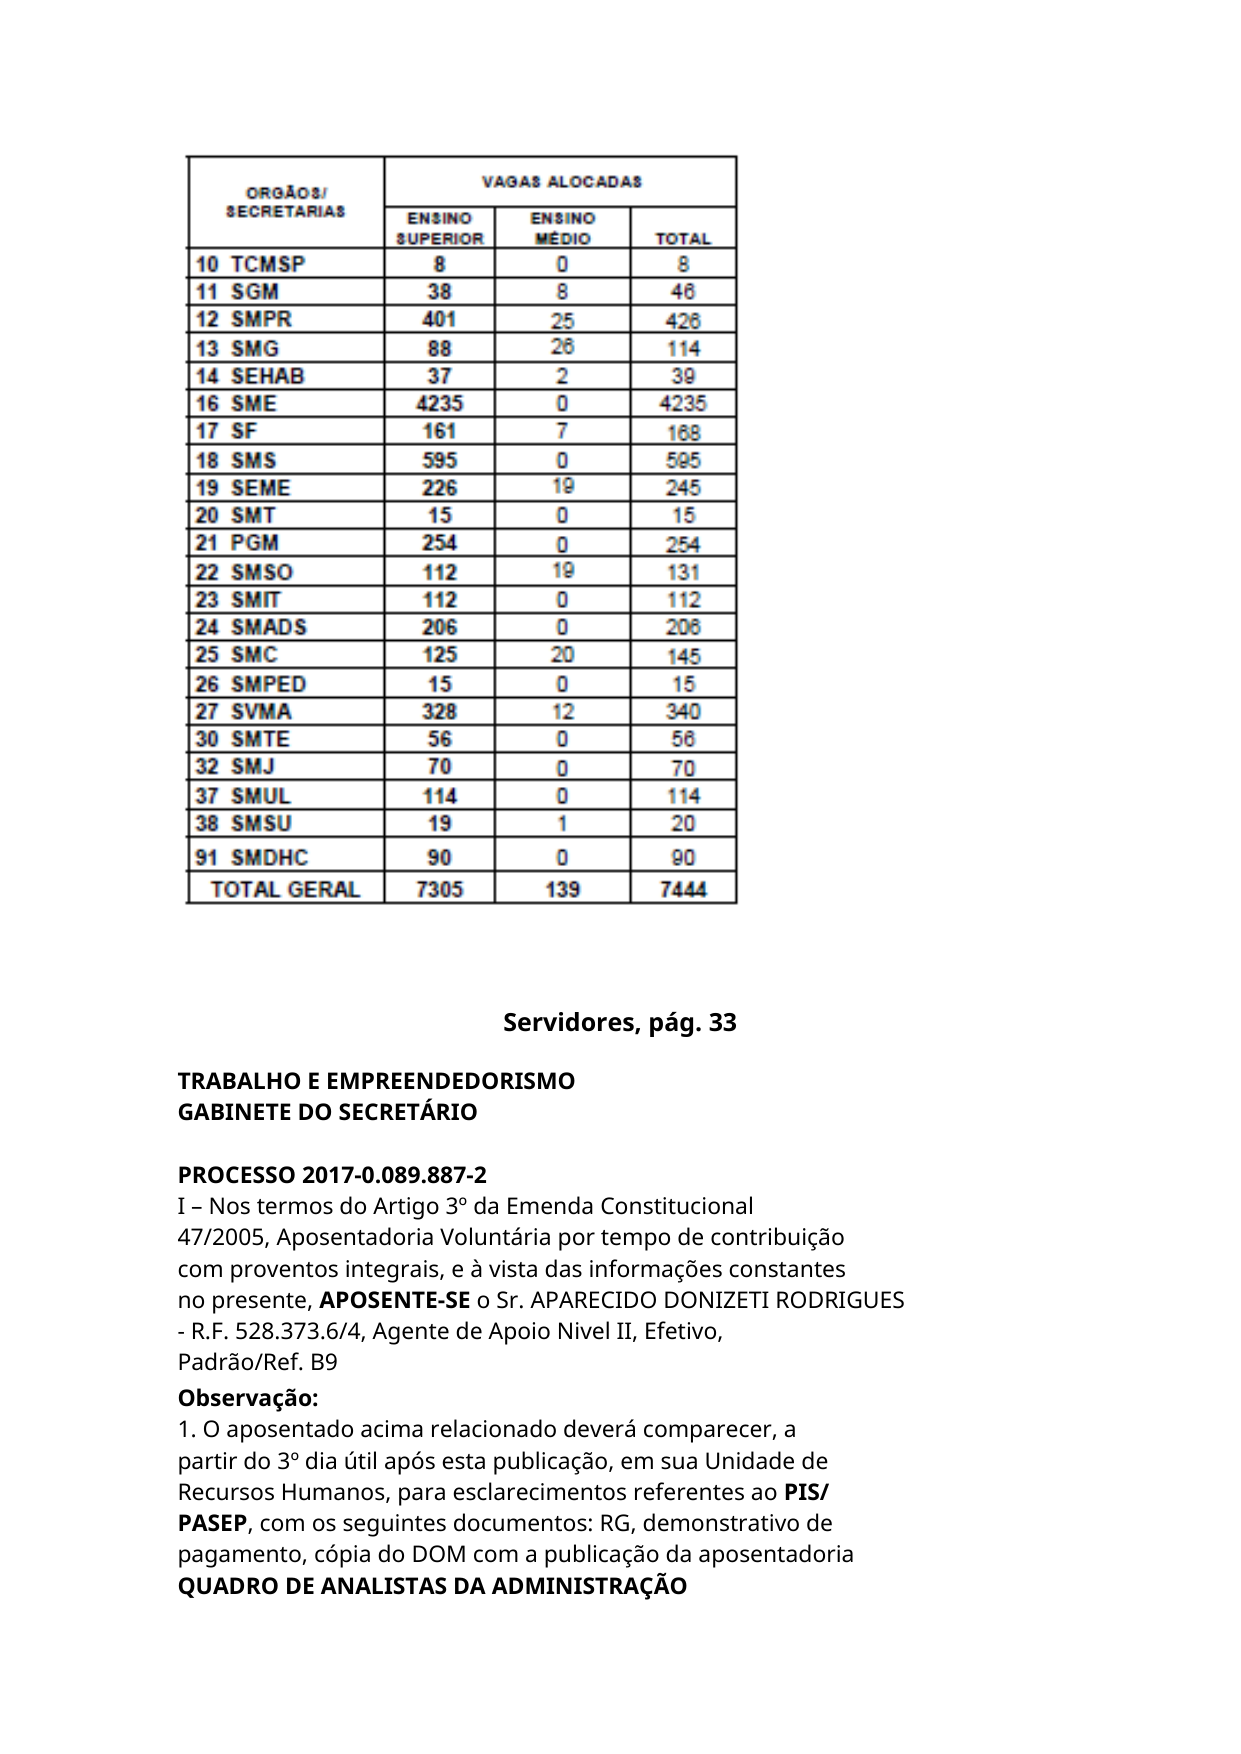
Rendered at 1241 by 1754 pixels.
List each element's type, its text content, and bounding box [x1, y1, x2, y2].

text 47/2005, Aposentadoria Voluntária por tempo de contribuição [177, 1221, 1063, 1252]
text pagamento, cópia do DOM com a publicação da aposentadoria [177, 1538, 1063, 1570]
text PASEP, com os seguintes documentos: RG, demonstrativo de [177, 1507, 1063, 1538]
text Recursos Humanos, para esclarecimentos referentes ao PIS/ [177, 1476, 1063, 1507]
text - R.F. 528.373.6/4, Agente de Apoio Nivel II, Efetivo, [177, 1315, 1063, 1346]
text com proventos integrais, e à vista das informações constantes [177, 1252, 1063, 1284]
text PROCESSO 2017-0.089.887-2 [177, 1159, 1063, 1190]
text QUADRO DE ANALISTAS DA ADMINISTRAÇÃO [177, 1570, 1063, 1601]
text TRABALHO E EMPREENDEDORISMO [177, 1065, 1063, 1096]
text Observação: [177, 1382, 1063, 1413]
text GABINETE DO SECRETÁRIO [177, 1096, 1063, 1127]
text no presente, APOSENTE-SE o Sr. APARECIDO DONIZETI RODRIGUES [177, 1284, 1063, 1315]
text I – Nos termos do Artigo 3º da Emenda Constitucional [177, 1190, 1063, 1221]
text Servidores, pág. 33 [177, 1005, 1063, 1039]
text Padrão/Ref. B9 [177, 1346, 1063, 1377]
text 1. O aposentado acima relacionado deverá comparecer, a [177, 1413, 1063, 1445]
text partir do 3º dia útil após esta publicação, em sua Unidade de [177, 1445, 1063, 1476]
